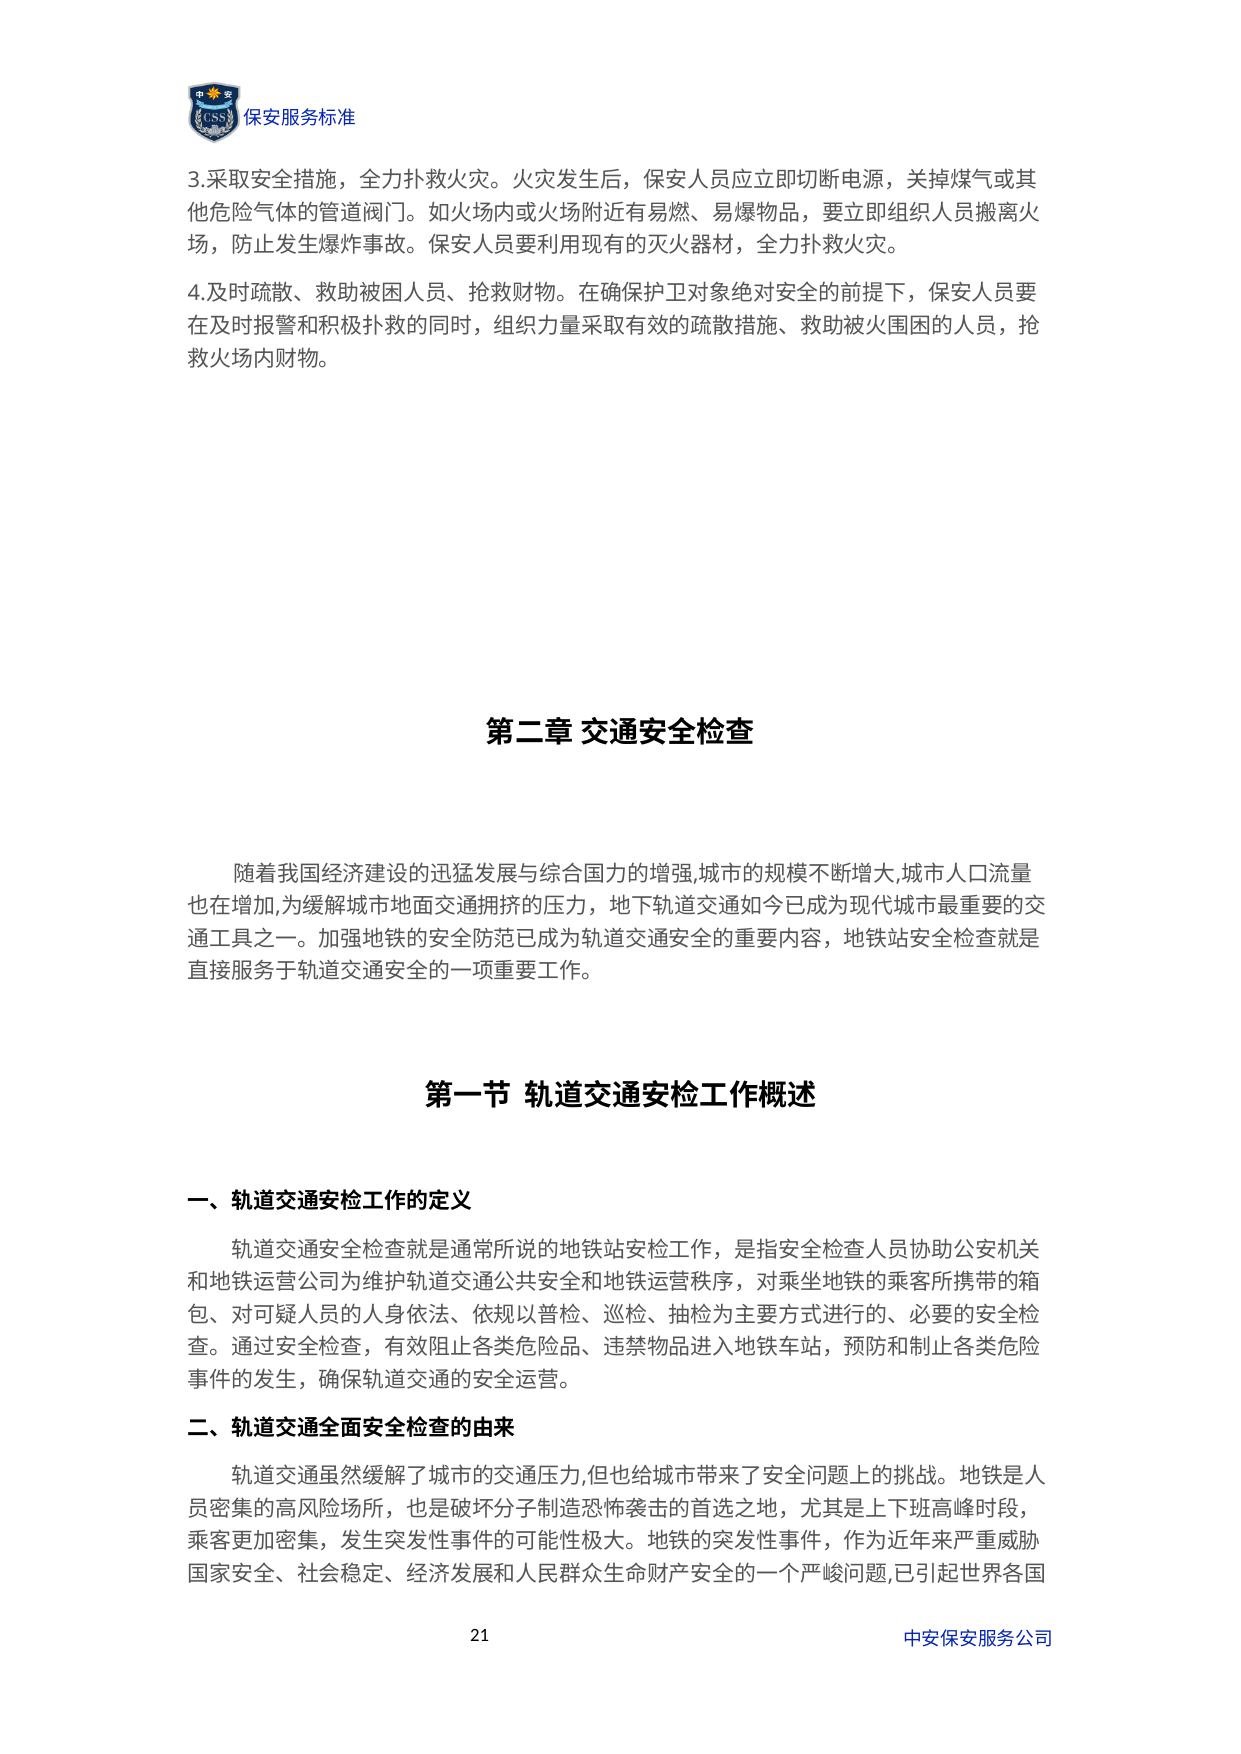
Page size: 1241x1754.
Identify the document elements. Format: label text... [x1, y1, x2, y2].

picture [186, 80, 242, 144]
text 4.及时疏散、救助被困人员、抢救财物。在确保护卫对象绝对安全的前提下，保安人员要在及时报警和积极扑救的同时，组织力量采取有效的疏散措施、救助被火围困的人员，抢救火场内财物。 [187, 275, 1053, 373]
text 3.采取安全措施，全力扑救火灾。火灾发生后，保安人员应立即切断电源，关掉煤气或其他危险气体的管道阀门。如火场内或火场附近有易燃、易爆物品，要立即组织人员搬离火场，防止发生爆炸事故。保安人员要利用现有的灭火器材，全力扑救火灾。 [187, 162, 1053, 259]
text 轨道交通安全检查就是通常所说的地铁站安检工作，是指安全检查人员协助公安机关和地铁运营公司为维护轨道交通公共安全和地铁运营秩序，对乘坐地铁的乘客所携带的箱包、对可疑人员的人身依法、依规以普检、巡检、抽检为主要方式进行的、必要的安全检查。通过安全检查，有效阻止各类危险品、违禁物品进入地铁车站，预防和制止各类危险事件的发生，确保轨道交通的安全运营。 [187, 1231, 1053, 1394]
subtitle 第一节 轨道交通安检工作概述 [187, 1061, 1053, 1126]
subtitle 第二章 交通安全检查 [187, 697, 1053, 762]
text 随着我国经济建设的迅猛发展与综合国力的增强,城市的规模不断增大,城市人口流量也在增加,为缓解城市地面交通拥挤的压力，地下轨道交通如今已成为现代城市最重要的交通工具之一。加强地铁的安全防范已成为轨道交通安全的重要内容，地铁站安全检查就是直接服务于轨道交通安全的一项重要工作。 [187, 855, 1053, 985]
subtitle 一、轨道交通安检工作的定义 [187, 1183, 1053, 1216]
subtitle 二、轨道交通全面安全检查的由来 [187, 1409, 1053, 1442]
